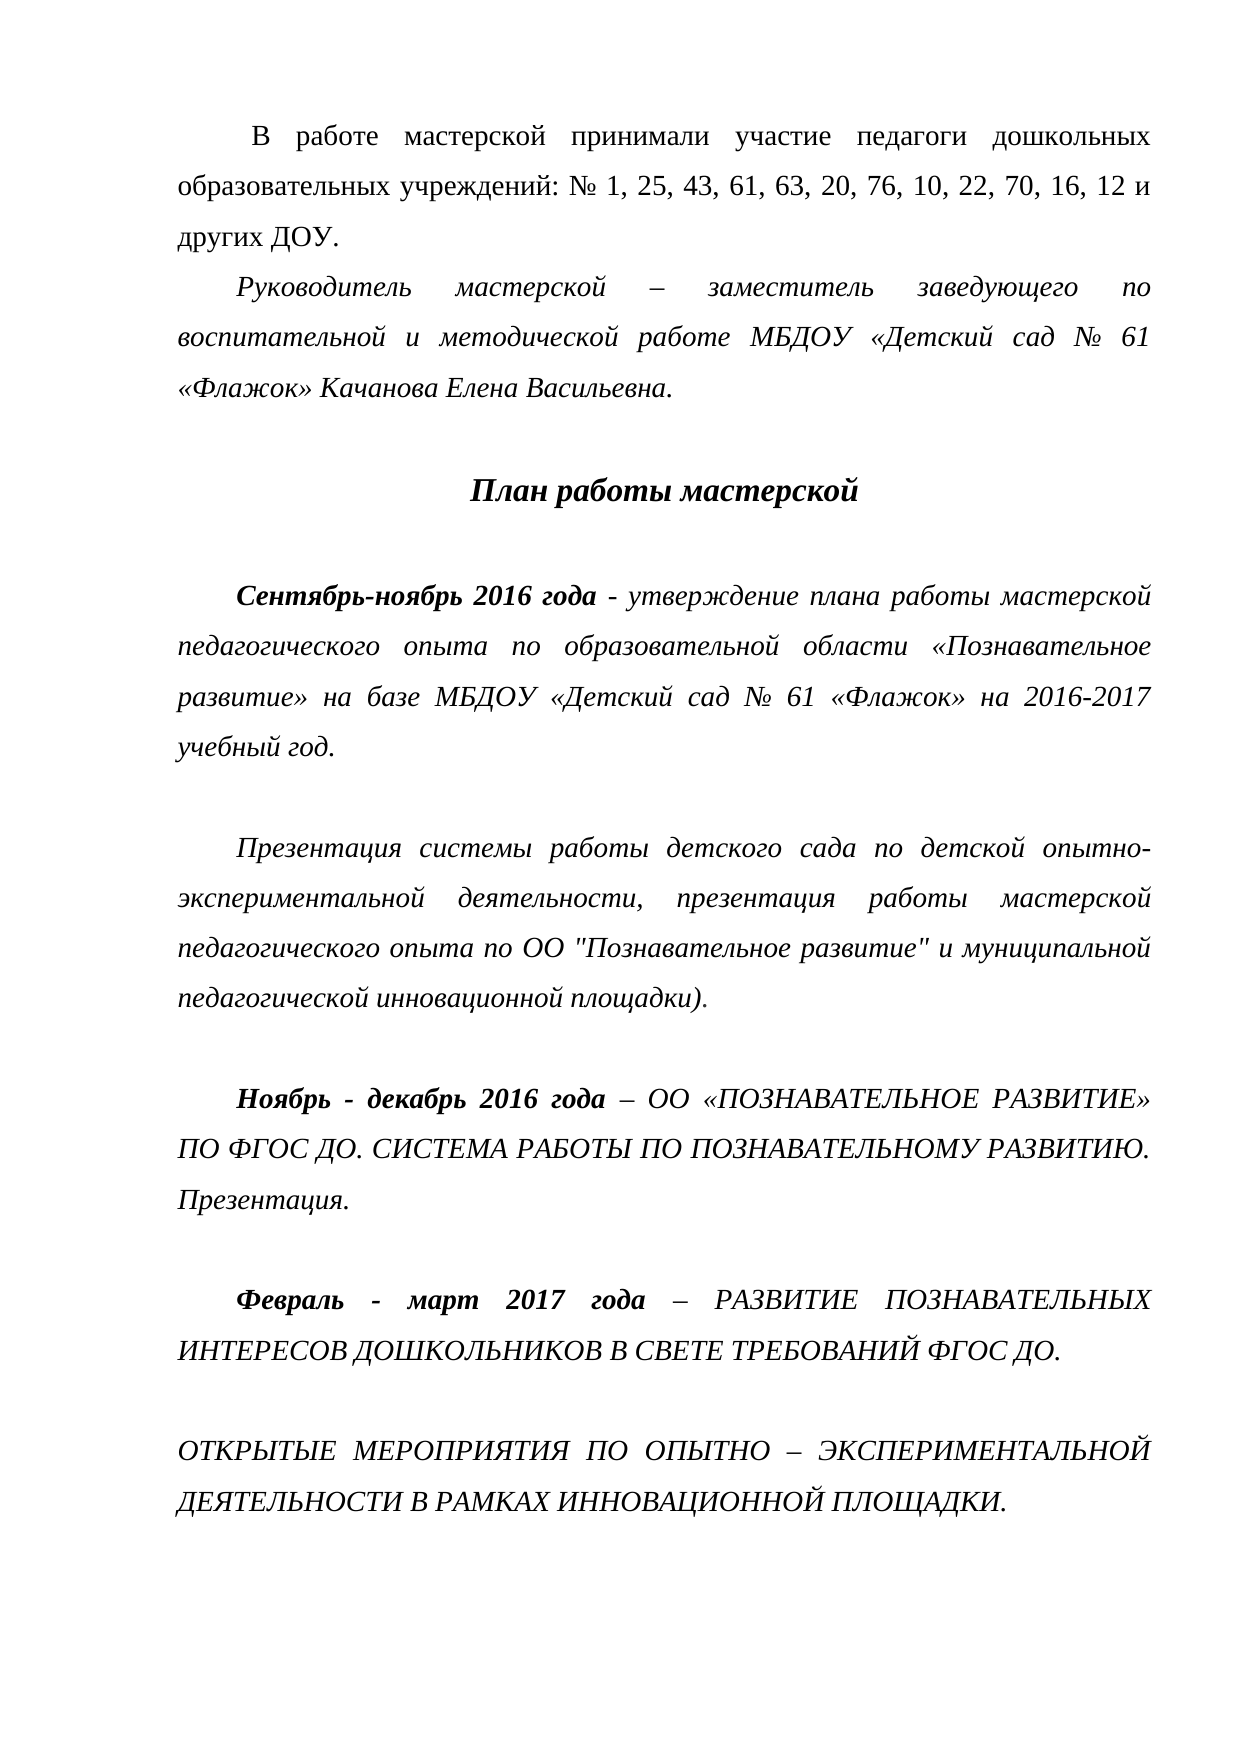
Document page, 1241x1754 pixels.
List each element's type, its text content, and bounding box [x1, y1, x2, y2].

list В работе мастерской принимали участие педагоги дошкольных образовательных учреждений: № 1, 25, 43, 61, 63, 20, 76, 10, 22, 70, 16, 12 и других ДОУ. [177, 118, 1152, 252]
text Презентация системы работы детского сада по детской опытно-экспериментальной деятельности, презентация работы мастерской педагогического опыта по ОО "Познавательное развитие" и муниципальной педагогической инновационной площадки). [177, 830, 1152, 1014]
text ОТКРЫТЫЕ МЕРОПРИЯТИЯ ПО ОПЫТНО – ЭКСПЕРИМЕНТАЛЬНОЙ ДЕЯТЕЛЬНОСТИ В РАМКАХ ИННОВАЦИОННОЙ ПЛОЩАДКИ. [177, 1433, 1152, 1517]
text Февраль - март 2017 года – РАЗВИТИЕ ПОЗНАВАТЕЛЬНЫХ ИНТЕРЕСОВ ДОШКОЛЬНИКОВ В СВЕТЕ ТРЕБОВАНИЙ ФГОС ДО. [177, 1282, 1152, 1366]
text Ноябрь - декабрь 2016 года – ОО «ПОЗНАВАТЕЛЬНОЕ РАЗВИТИЕ» ПО ФГОС ДО. СИСТЕМА РАБОТЫ ПО ПОЗНАВАТЕЛЬНОМУ РАЗВИТИЮ. Презентация. [177, 1081, 1152, 1215]
text Сентябрь-ноябрь 2016 года - утверждение плана работы мастерской педагогического опыта по образовательной области «Познавательное развитие» на базе МБДОУ «Детский сад № 61 «Флажок» на 2016-2017 учебный год. [177, 578, 1152, 763]
list План работы мастерской [177, 470, 1152, 509]
text Руководитель мастерской – заместитель заведующего по воспитательной и методической работе МБДОУ «Детский сад № 61 «Флажок» Качанова Елена Васильевна. [177, 269, 1152, 403]
